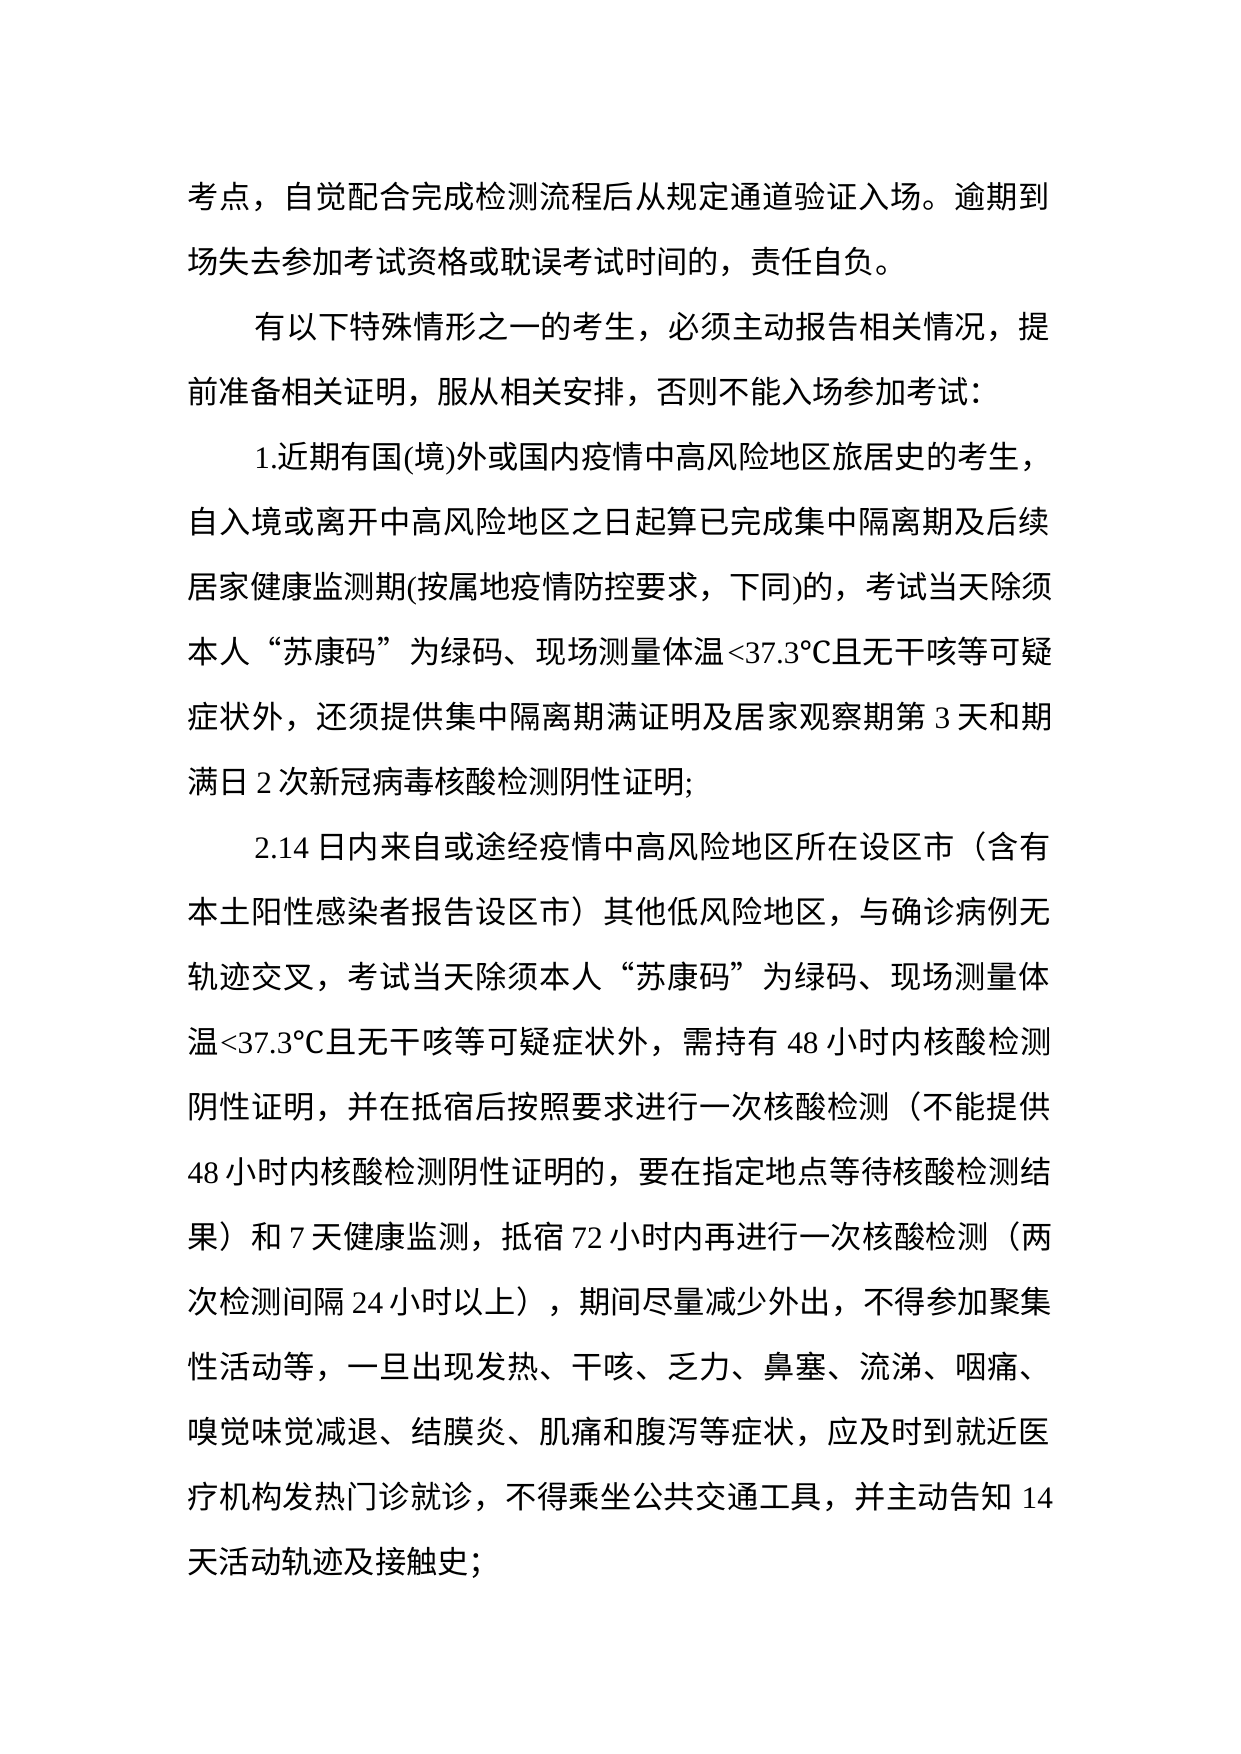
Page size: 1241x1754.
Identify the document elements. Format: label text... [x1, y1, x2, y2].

text 2.14日内来自或途经疫情中高风险地区所在设区市（含有本土阳性感染者报告设区市）其他低风险地区，与确诊病例无轨迹交叉，考试当天除须本人“苏康码”为绿码、现场测量体温<37.3℃且无干咳等可疑症状外，需持有48小时内核酸检测阴性证明，并在抵宿后按照要求进行一次核酸检测（不能提供48小时内核酸检测阴性证明的，要在指定地点等待核酸检测结果）和7天健康监测，抵宿72小时内再进行一次核酸检测（两次检测间隔24小时以上），期间尽量减少外出，不得参加聚集性活动等，一旦出现发热、干咳、乏力、鼻塞、流涕、咽痛、嗅觉味觉减退、结膜炎、肌痛和腹泻等症状，应及时到就近医疗机构发热门诊就诊，不得乘坐公共交通工具，并主动告知14天活动轨迹及接触史； [187, 812, 1053, 1592]
text 1.近期有国(境)外或国内疫情中高风险地区旅居史的考生，自入境或离开中高风险地区之日起算已完成集中隔离期及后续居家健康监测期(按属地疫情防控要求，下同)的，考试当天除须本人“苏康码”为绿码、现场测量体温<37.3℃且无干咳等可疑症状外，还须提供集中隔离期满证明及居家观察期第3天和期满日2次新冠病毒核酸检测阴性证明; [187, 422, 1053, 812]
text 有以下特殊情形之一的考生，必须主动报告相关情况，提前准备相关证明，服从相关安排，否则不能入场参加考试： [187, 292, 1053, 422]
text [187, 162, 1053, 292]
